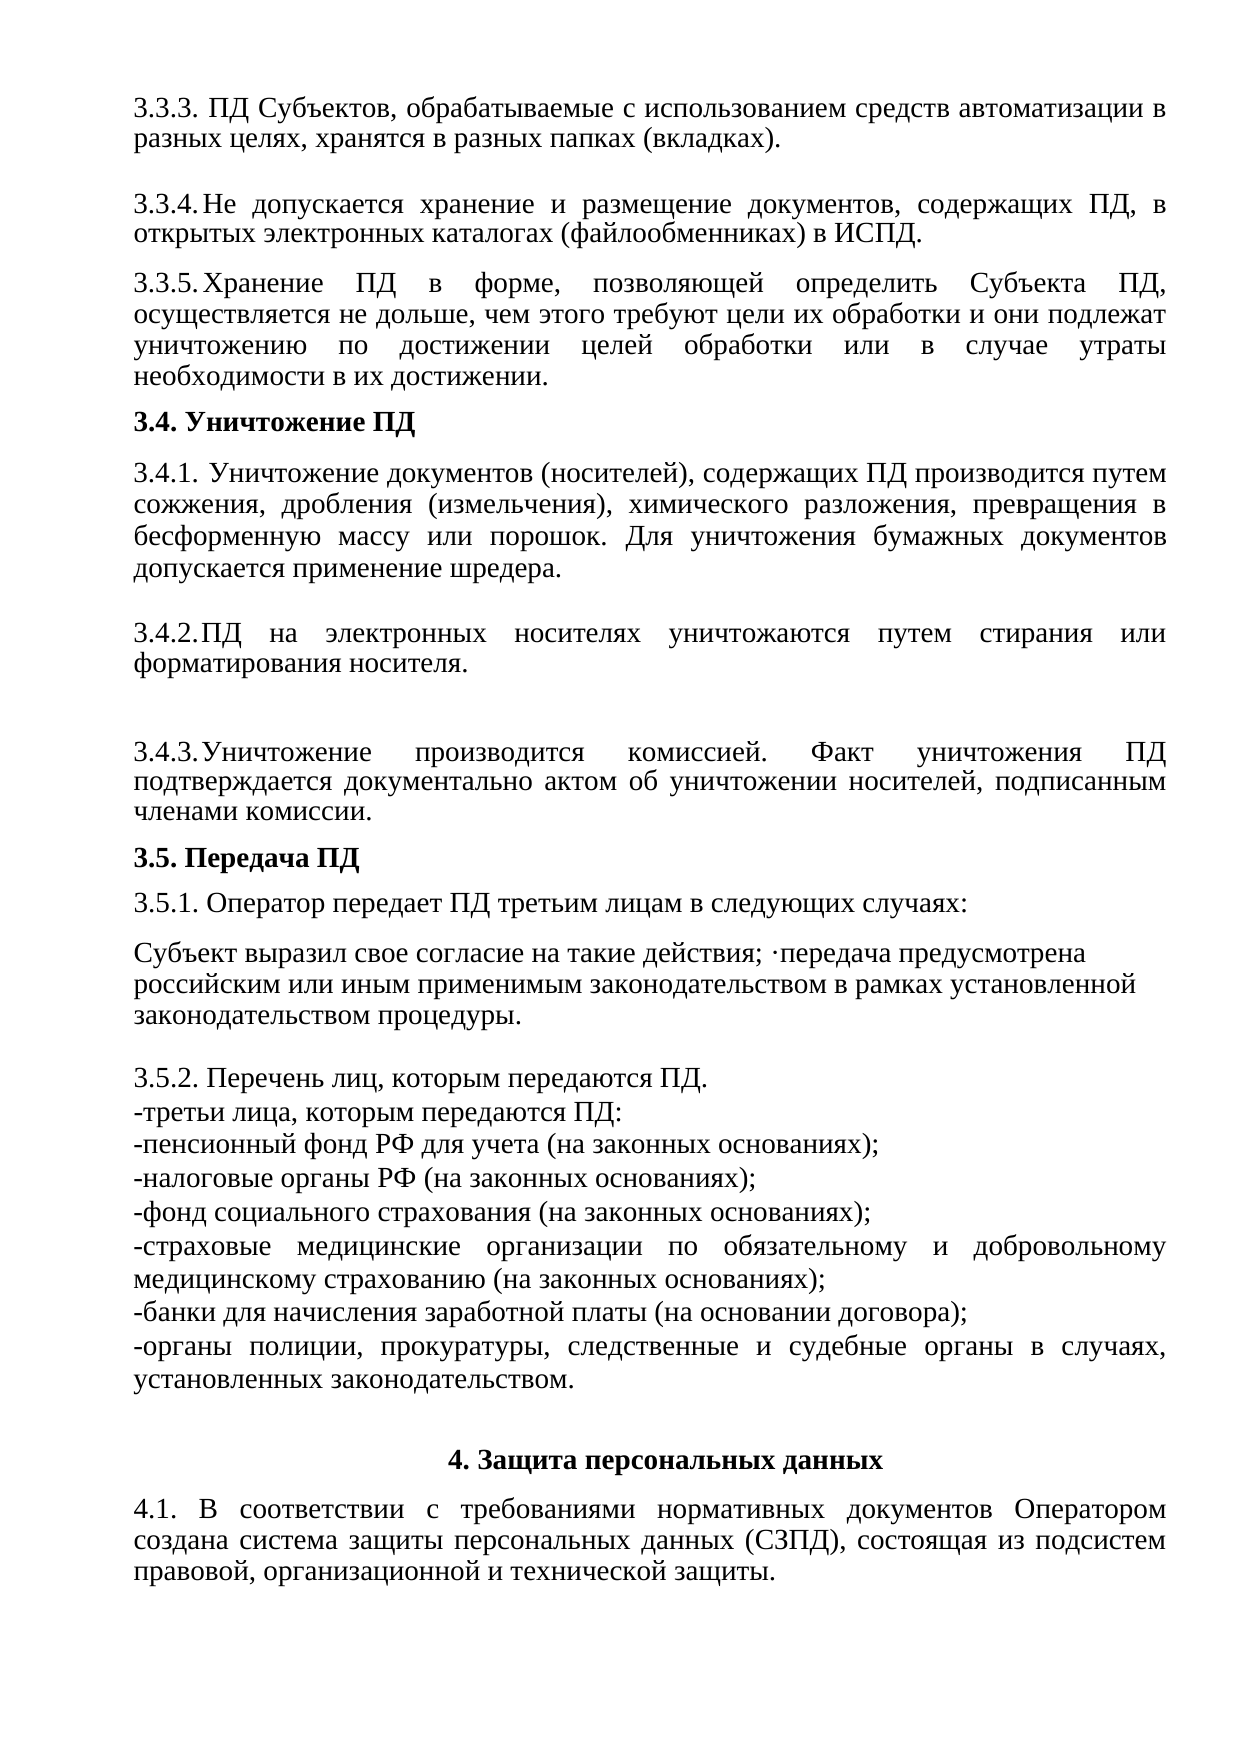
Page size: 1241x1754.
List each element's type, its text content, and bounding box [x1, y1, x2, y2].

text -страховые медицинские организации по обязательному и добровольному медицинскому страхованию (на законных основаниях); [133, 1228, 1167, 1295]
text 3.5. Передача ПД [133, 840, 1167, 873]
text 3.5.1. Оператор передает ПД третьим лицам в следующих случаях: [133, 885, 1167, 918]
list Хранение ПД в форме, позволяющей определить Субъекта ПД, осуществляется не дольше, чем этого требуют цели их обработки и они подлежат уничтожению по достижении целей обработки или в случае утраты необходимости в их достижении. [133, 268, 1167, 392]
text 4.1. В соответствии с требованиями нормативных документов Оператором создана система защиты персональных данных (СЗПД), состоящая из подсистем правовой, организационной и технической защиты. [133, 1494, 1167, 1587]
text -органы полиции, прокуратуры, следственные и судебные органы в случаях, установленных законодательством. [133, 1328, 1167, 1395]
text -налоговые органы РФ (на законных основаниях); [133, 1161, 1167, 1194]
list ПД на электронных носителях уничтожаются путем стирания или форматирования носителя. [133, 619, 1167, 678]
text -банки для начисления заработной платы (на основании договора); [133, 1295, 1167, 1328]
text Субъект выразил свое согласие на такие действия; ·передача предусмотрена российским или иным применимым законодательством в рамках установленной законодательством процедуры. [133, 938, 1167, 1031]
list Уничтожение документов (носителей), содержащих ПД производится путем сожжения, дробления (измельчения), химического разложения, превращения в бесформенную массу или порошок. Для уничтожения бумажных документов допускается применение шредера. [133, 457, 1167, 583]
list ПД Субъектов, обрабатываемые с использованием средств автоматизации в разных целях, хранятся в разных папках (вкладках). [133, 94, 1167, 154]
text 3.5.2. Перечень лиц, которым передаются ПД. [133, 1060, 1167, 1094]
text 3.4. Уничтожение ПД [133, 405, 1167, 438]
text -третьи лица, которым передаются ПД: [133, 1094, 1167, 1127]
list Уничтожение производится комиссией. Факт уничтожения ПД подтверждается документально актом об уничтожении носителей, подписанным членами комиссии. [133, 738, 1167, 826]
text -фонд социального страхования (на законных основаниях); [133, 1194, 1167, 1228]
list Не допускается хранение и размещение документов, содержащих ПД, в открытых электронных каталогах (файлообменниках) в ИСПД. [133, 190, 1167, 249]
text 4. Защита персональных данных [448, 1442, 1167, 1475]
text -пенсионный фонд РФ для учета (на законных основаниях); [133, 1127, 1167, 1160]
